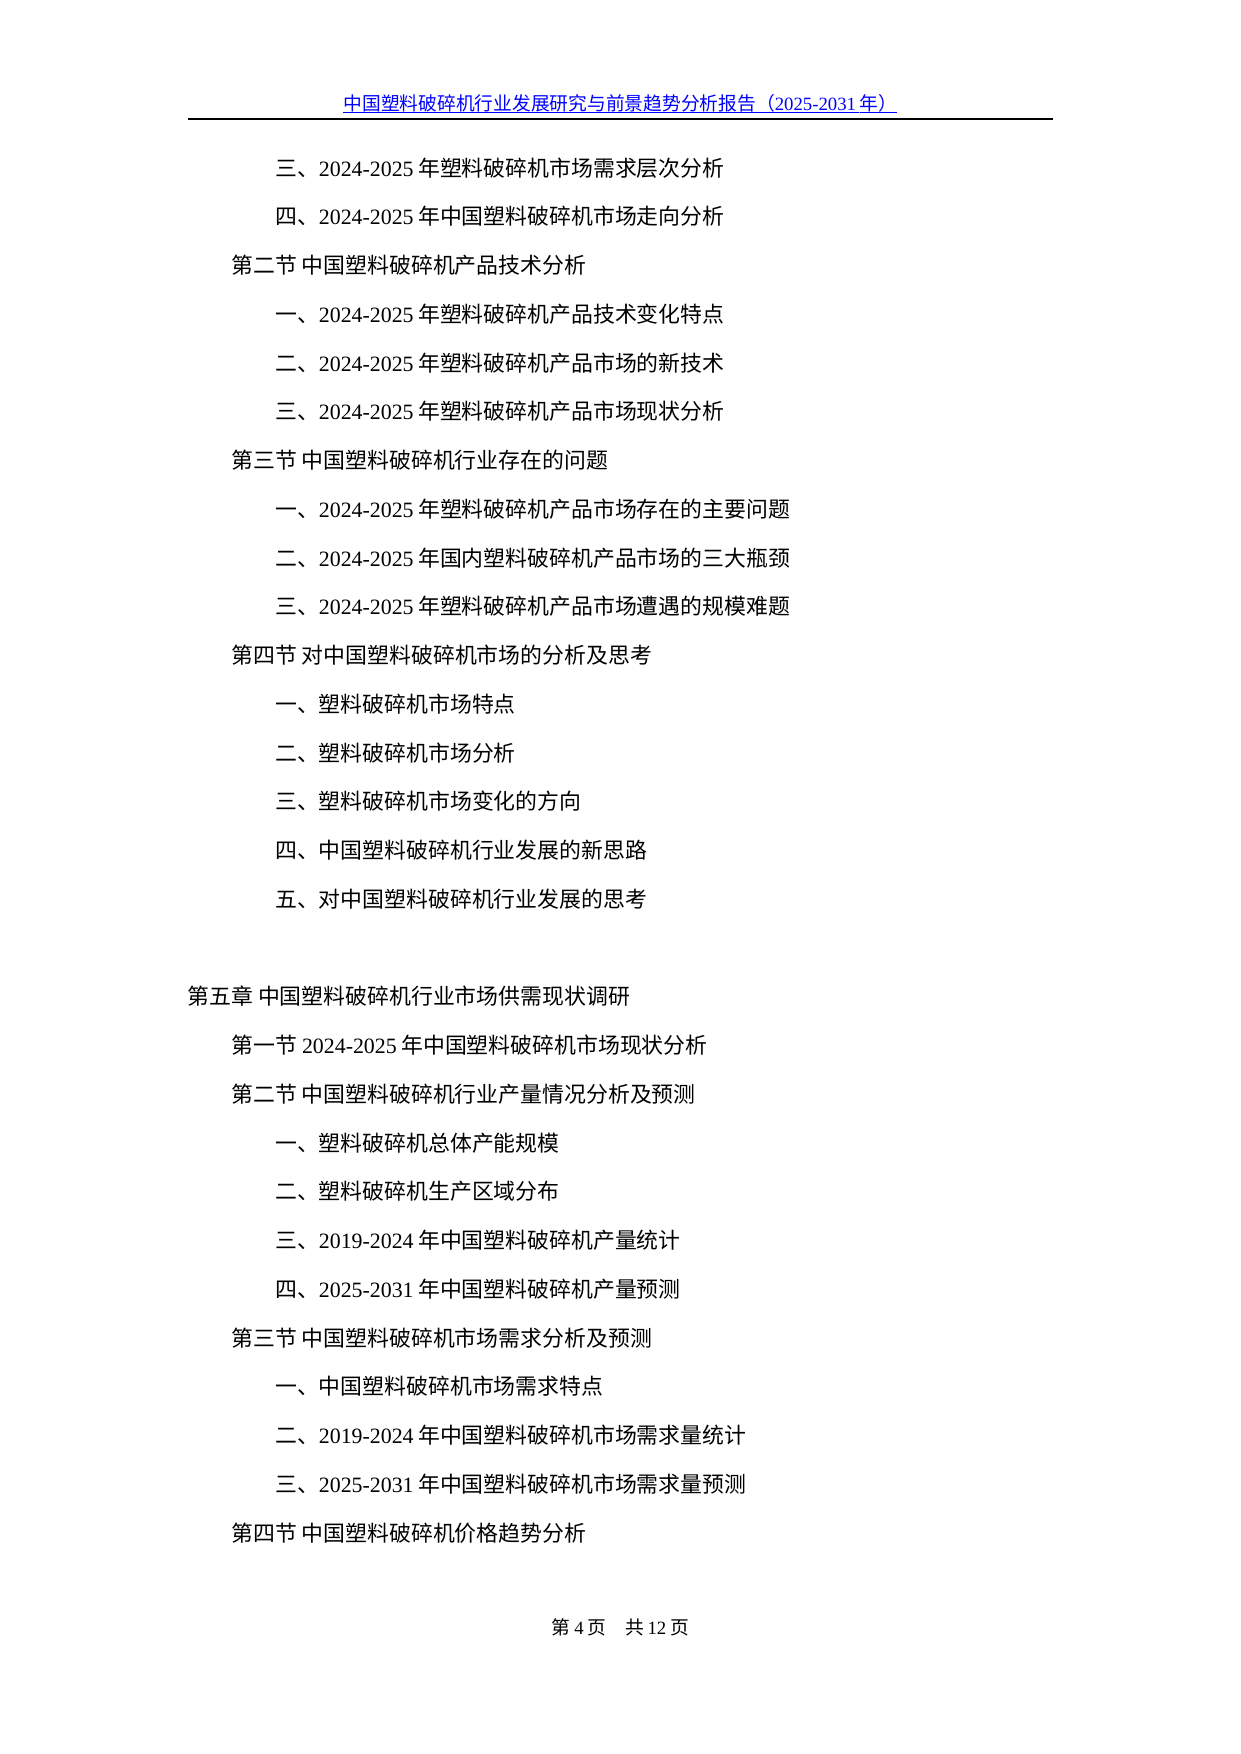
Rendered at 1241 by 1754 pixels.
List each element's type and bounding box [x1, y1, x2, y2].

text [187, 150, 1053, 1548]
